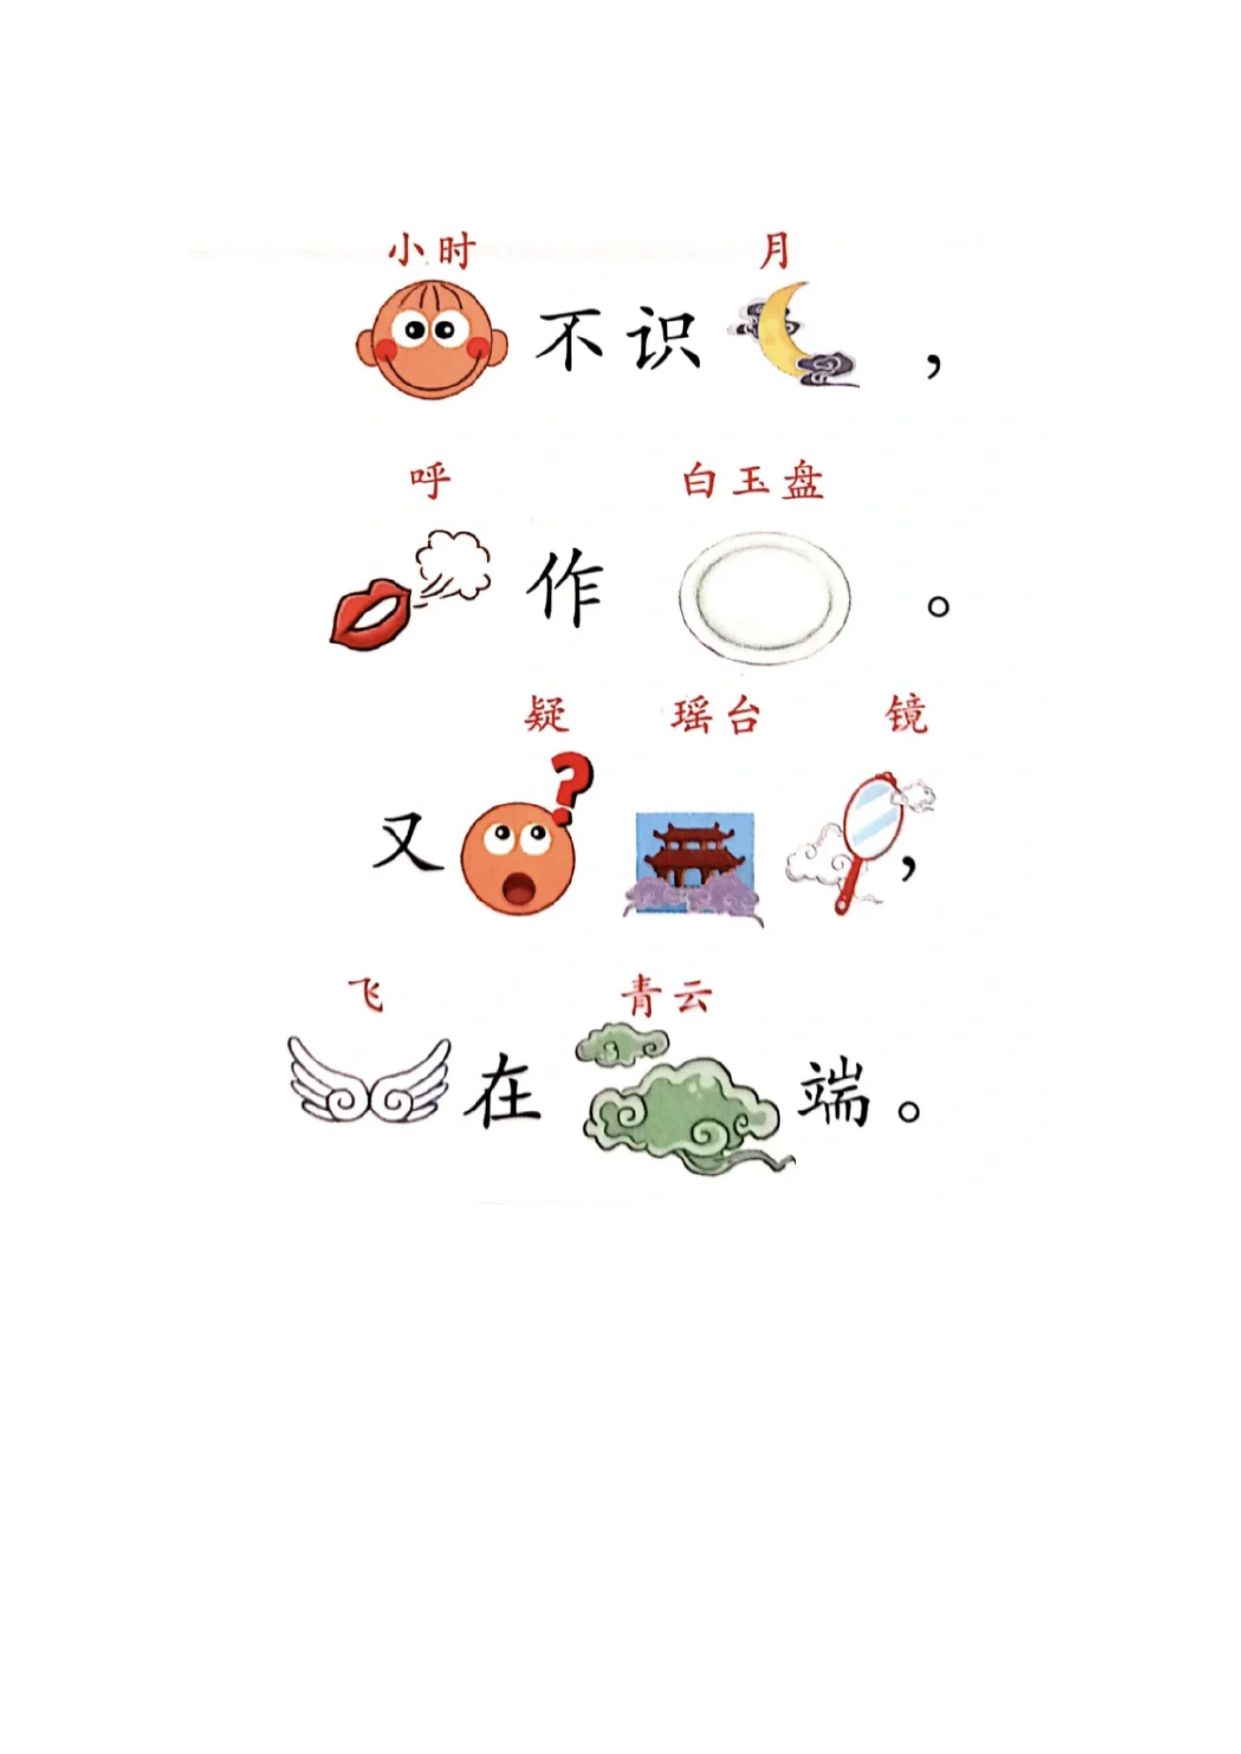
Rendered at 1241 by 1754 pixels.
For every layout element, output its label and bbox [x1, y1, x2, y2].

picture [187, 162, 1052, 1255]
